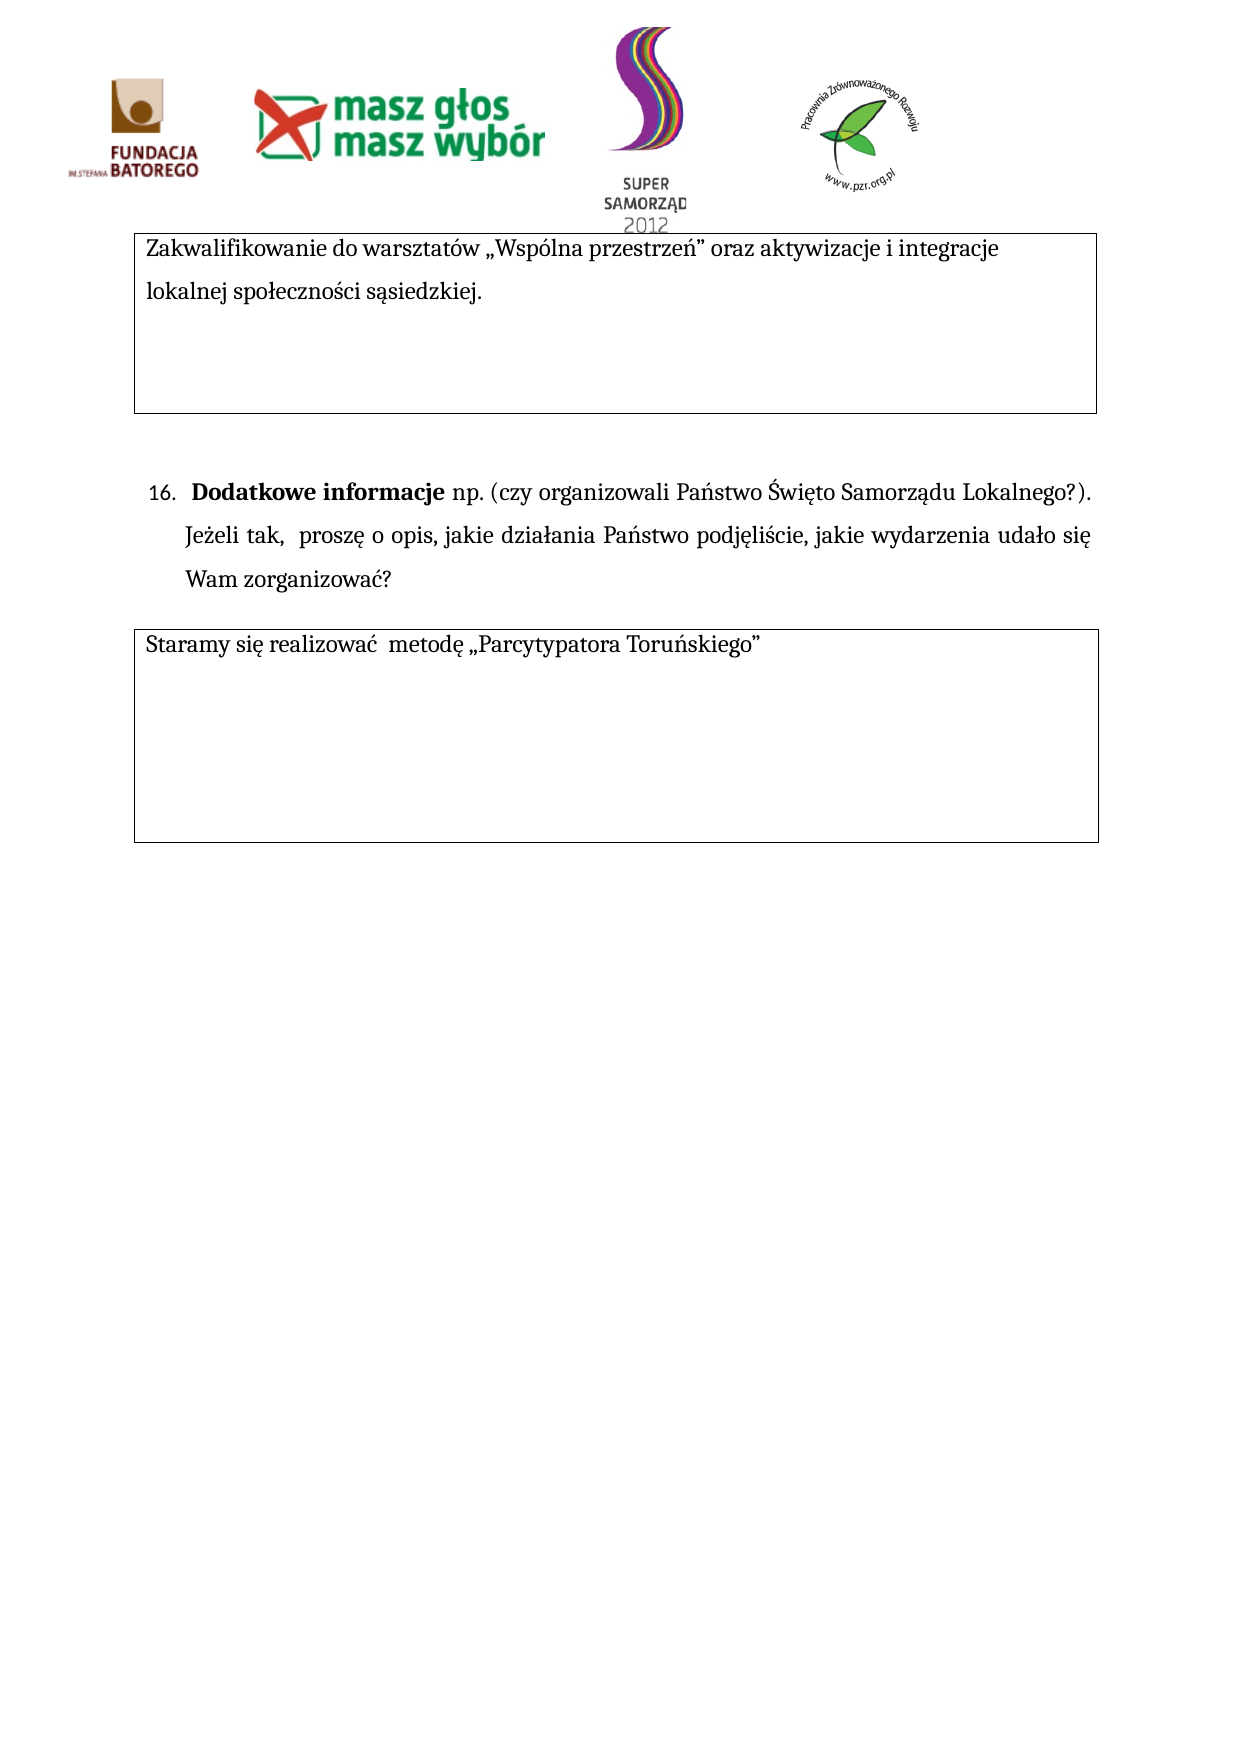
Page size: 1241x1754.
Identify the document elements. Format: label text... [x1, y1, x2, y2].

picture [254, 88, 545, 161]
picture [604, 27, 686, 230]
picture [62, 74, 204, 183]
list Dodatkowe informacje np. (czy organizowali Państwo Święto Samorządu Lokalnego?). Jeżeli tak, proszę o opis, jakie działania Państwo podjęliście, jakie wydarzenia udało się Wam zorganizować? [148, 478, 1093, 593]
table_header Staramy się realizować metodę „Parcytypatora Toruńskiego” [135, 630, 1098, 842]
picture [797, 73, 923, 199]
table_header Zakwalifikowanie do warsztatów „Wspólna przestrzeń” oraz aktywizacje i integracje lokalnej społeczności sąsiedzkiej. [135, 234, 1096, 413]
